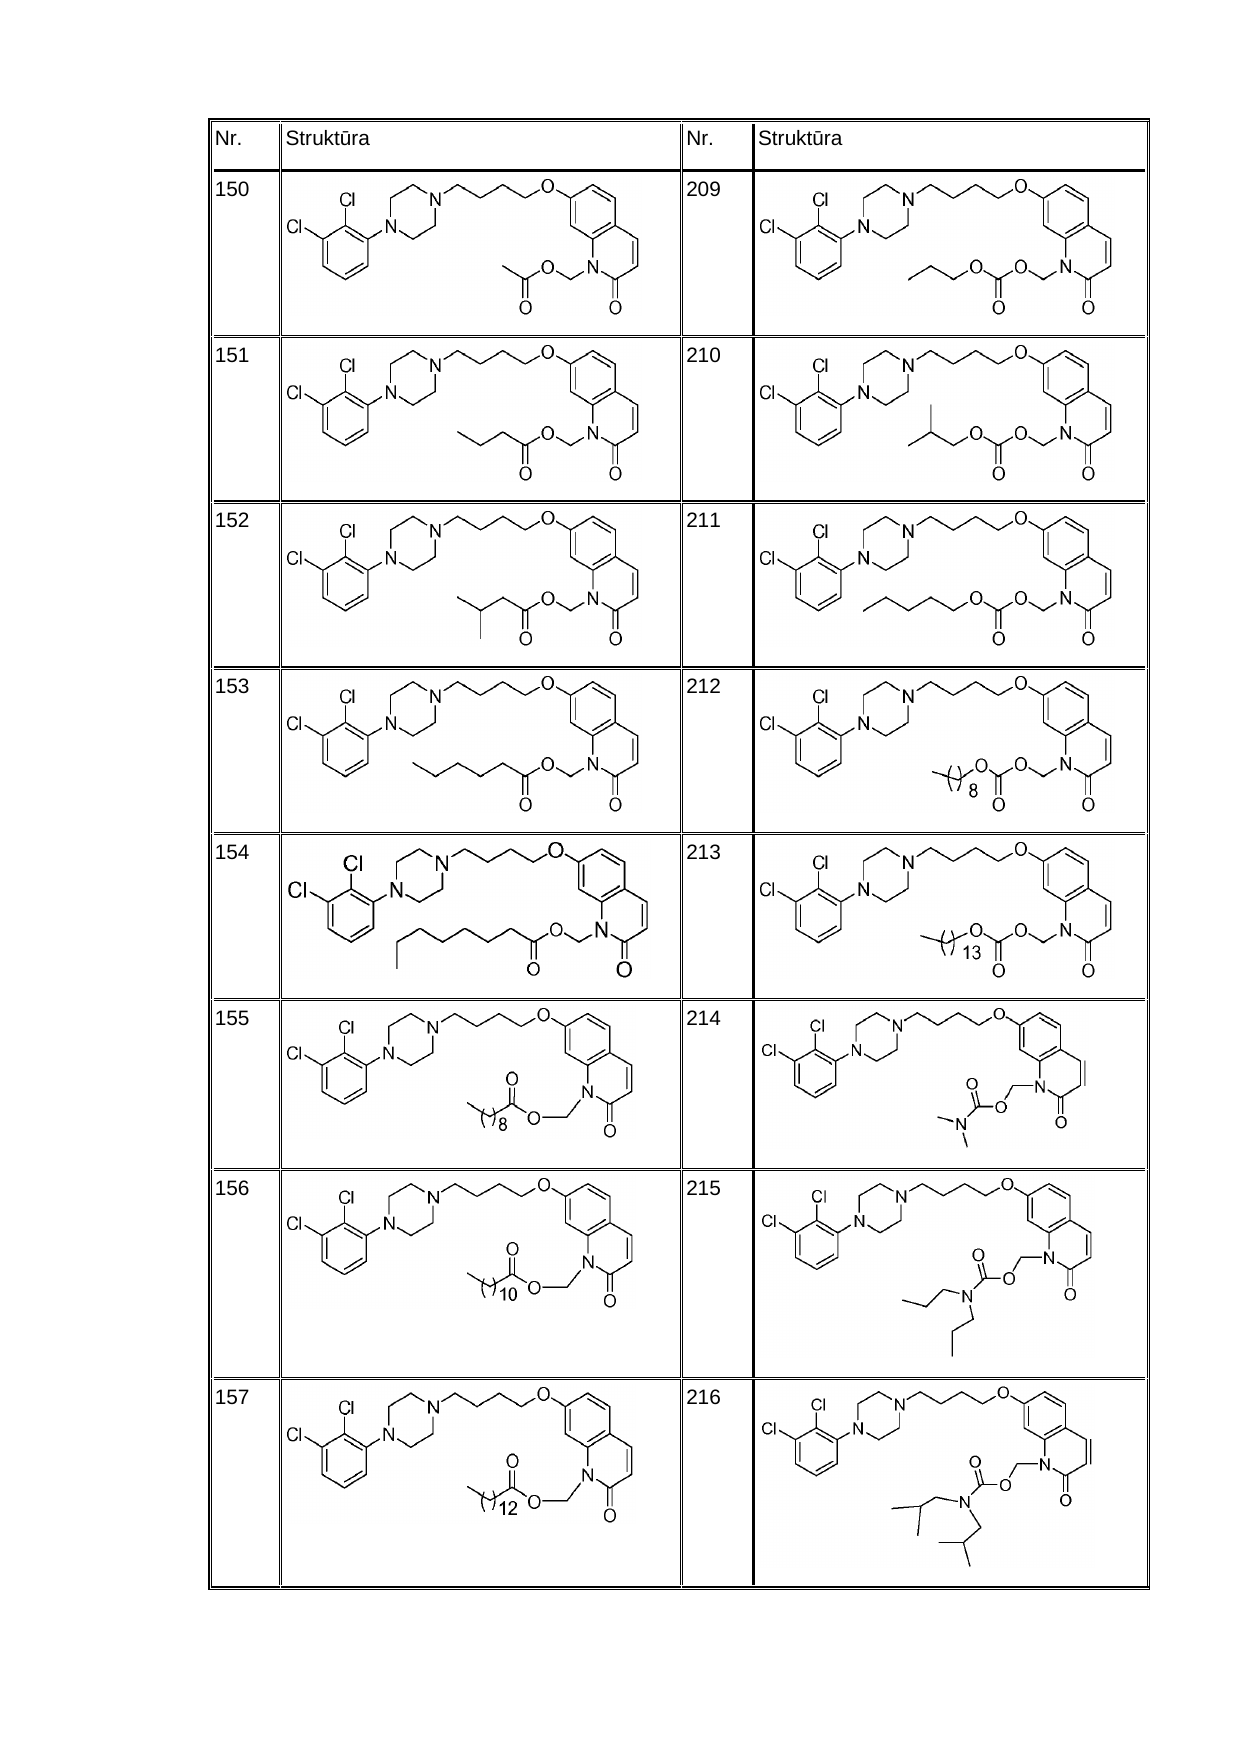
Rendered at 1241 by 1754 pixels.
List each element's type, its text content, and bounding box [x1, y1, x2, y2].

table_cell [755, 1168, 1147, 1377]
table_cell 212 [683, 670, 752, 832]
table_header Struktūra [281, 122, 681, 169]
table_cell 215 [683, 1171, 752, 1377]
table_cell [281, 1380, 681, 1586]
table_cell [282, 1001, 680, 1167]
table_cell [282, 670, 680, 832]
table_cell 154 [210, 832, 281, 998]
table_cell [282, 338, 680, 500]
table_header Nr. [681, 122, 753, 169]
table_cell 157 [210, 1377, 281, 1586]
table_cell 151 [210, 335, 281, 500]
table_cell [753, 1377, 1148, 1586]
table_cell 155 [210, 998, 281, 1167]
table_cell [755, 169, 1147, 335]
table_cell 209 [683, 172, 752, 335]
table_cell [282, 835, 680, 998]
table_header Struktūra [753, 122, 1147, 169]
table_cell 213 [683, 835, 752, 998]
table_cell [282, 504, 680, 666]
table_cell [753, 998, 1148, 1167]
table_cell [755, 500, 1147, 666]
table_header Nr. [212, 122, 281, 169]
table_cell 210 [683, 338, 752, 500]
table_cell [753, 832, 1148, 998]
table_cell [282, 1171, 680, 1377]
table_cell [755, 666, 1147, 832]
table_cell [753, 335, 1148, 500]
table_cell 152 [212, 500, 279, 666]
table_cell 211 [683, 504, 752, 666]
table_cell 153 [212, 666, 279, 832]
table_cell 156 [212, 1168, 279, 1377]
table_cell 214 [683, 1001, 752, 1167]
table_cell 216 [681, 1380, 753, 1586]
table_cell 150 [212, 169, 279, 335]
table_cell [282, 172, 680, 335]
